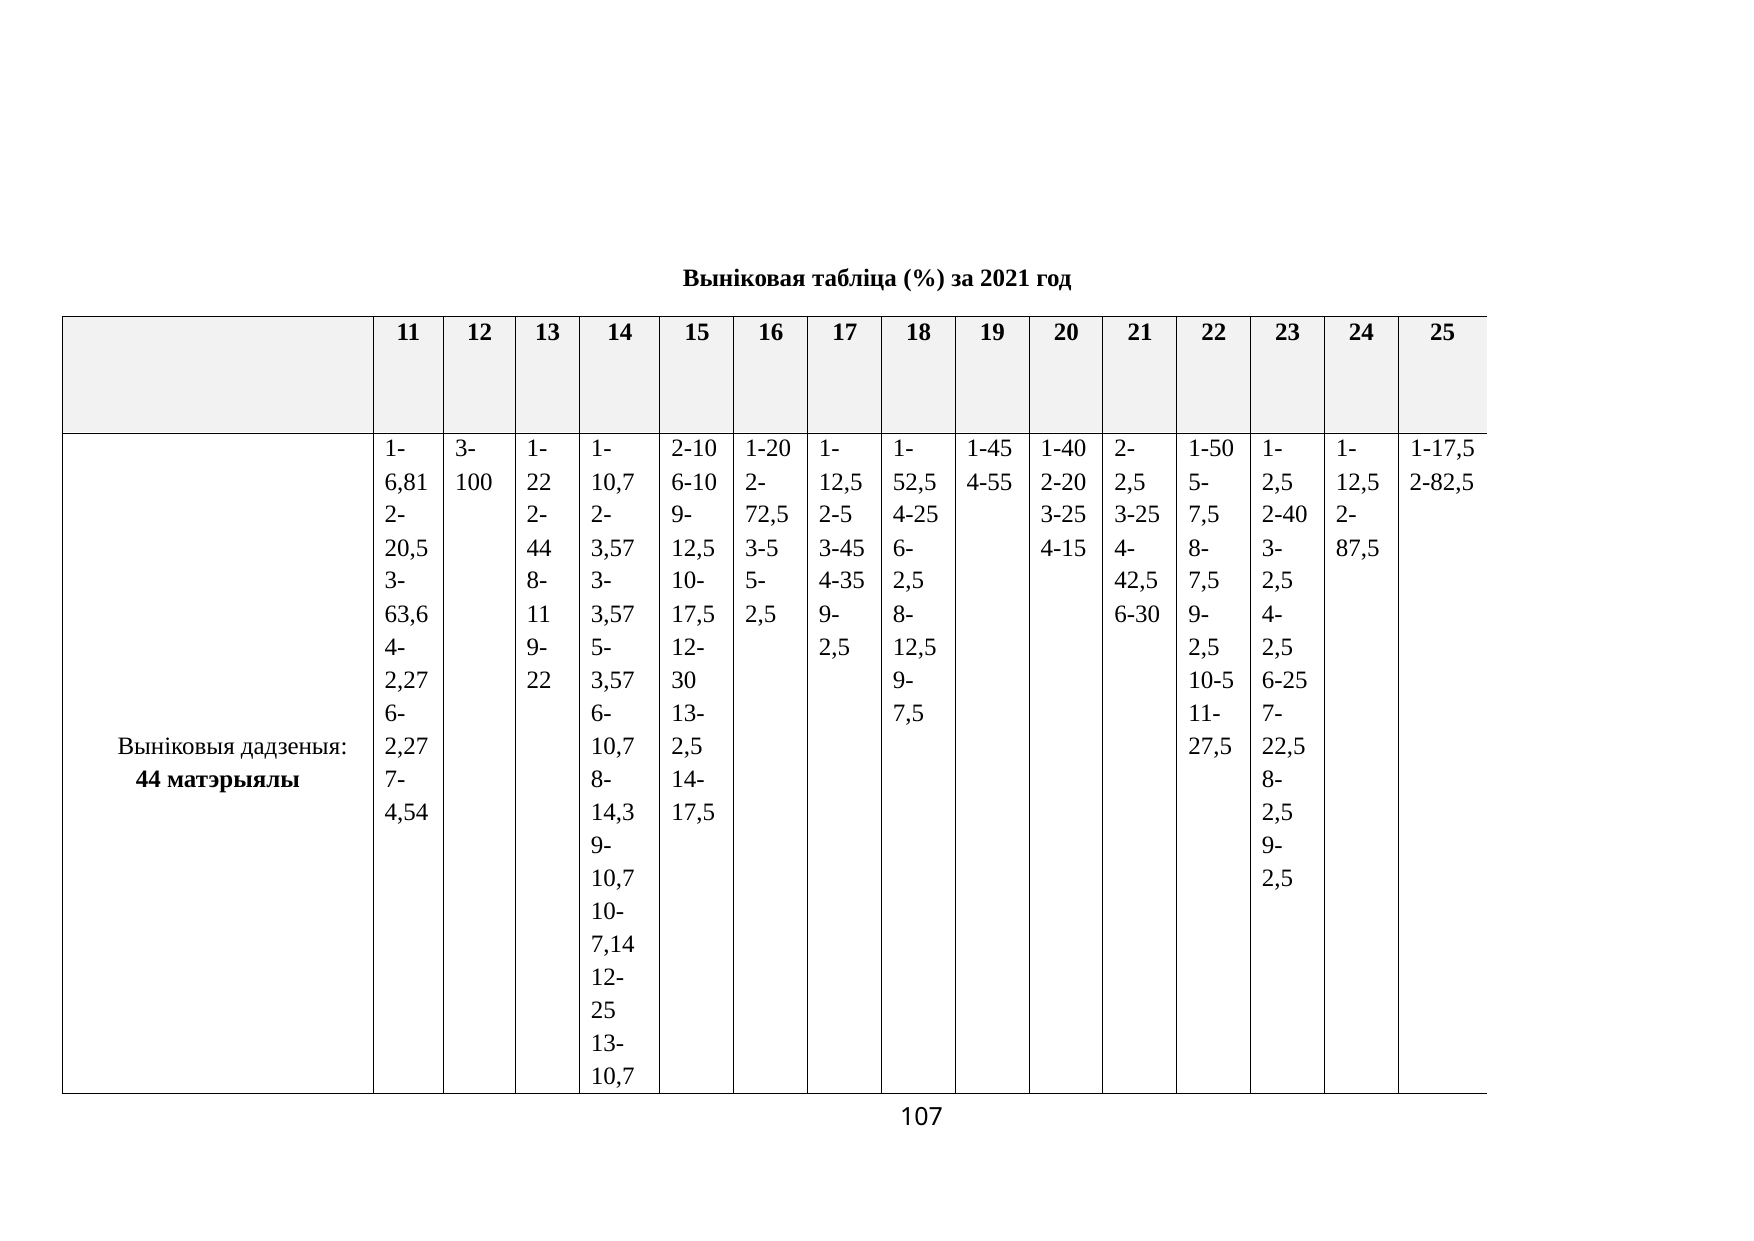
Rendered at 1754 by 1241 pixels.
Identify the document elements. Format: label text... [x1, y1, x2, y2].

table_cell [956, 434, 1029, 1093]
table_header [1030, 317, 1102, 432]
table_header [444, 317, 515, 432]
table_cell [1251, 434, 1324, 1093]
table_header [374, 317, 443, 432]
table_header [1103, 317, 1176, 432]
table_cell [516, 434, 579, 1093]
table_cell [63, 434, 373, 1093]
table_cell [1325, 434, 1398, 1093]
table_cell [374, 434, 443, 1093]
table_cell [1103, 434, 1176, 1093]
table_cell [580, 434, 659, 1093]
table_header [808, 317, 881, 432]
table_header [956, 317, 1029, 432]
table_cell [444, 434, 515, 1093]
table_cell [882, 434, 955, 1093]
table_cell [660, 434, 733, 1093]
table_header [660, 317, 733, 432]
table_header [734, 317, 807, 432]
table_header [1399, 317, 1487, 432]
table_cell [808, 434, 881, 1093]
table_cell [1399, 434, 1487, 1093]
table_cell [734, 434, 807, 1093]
text Выніковая табліца (%) за 2021 год [118, 263, 1636, 292]
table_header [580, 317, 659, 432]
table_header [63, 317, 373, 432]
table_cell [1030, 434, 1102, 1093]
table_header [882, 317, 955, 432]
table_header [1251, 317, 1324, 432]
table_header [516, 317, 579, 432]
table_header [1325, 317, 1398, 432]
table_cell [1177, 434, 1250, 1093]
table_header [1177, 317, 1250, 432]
